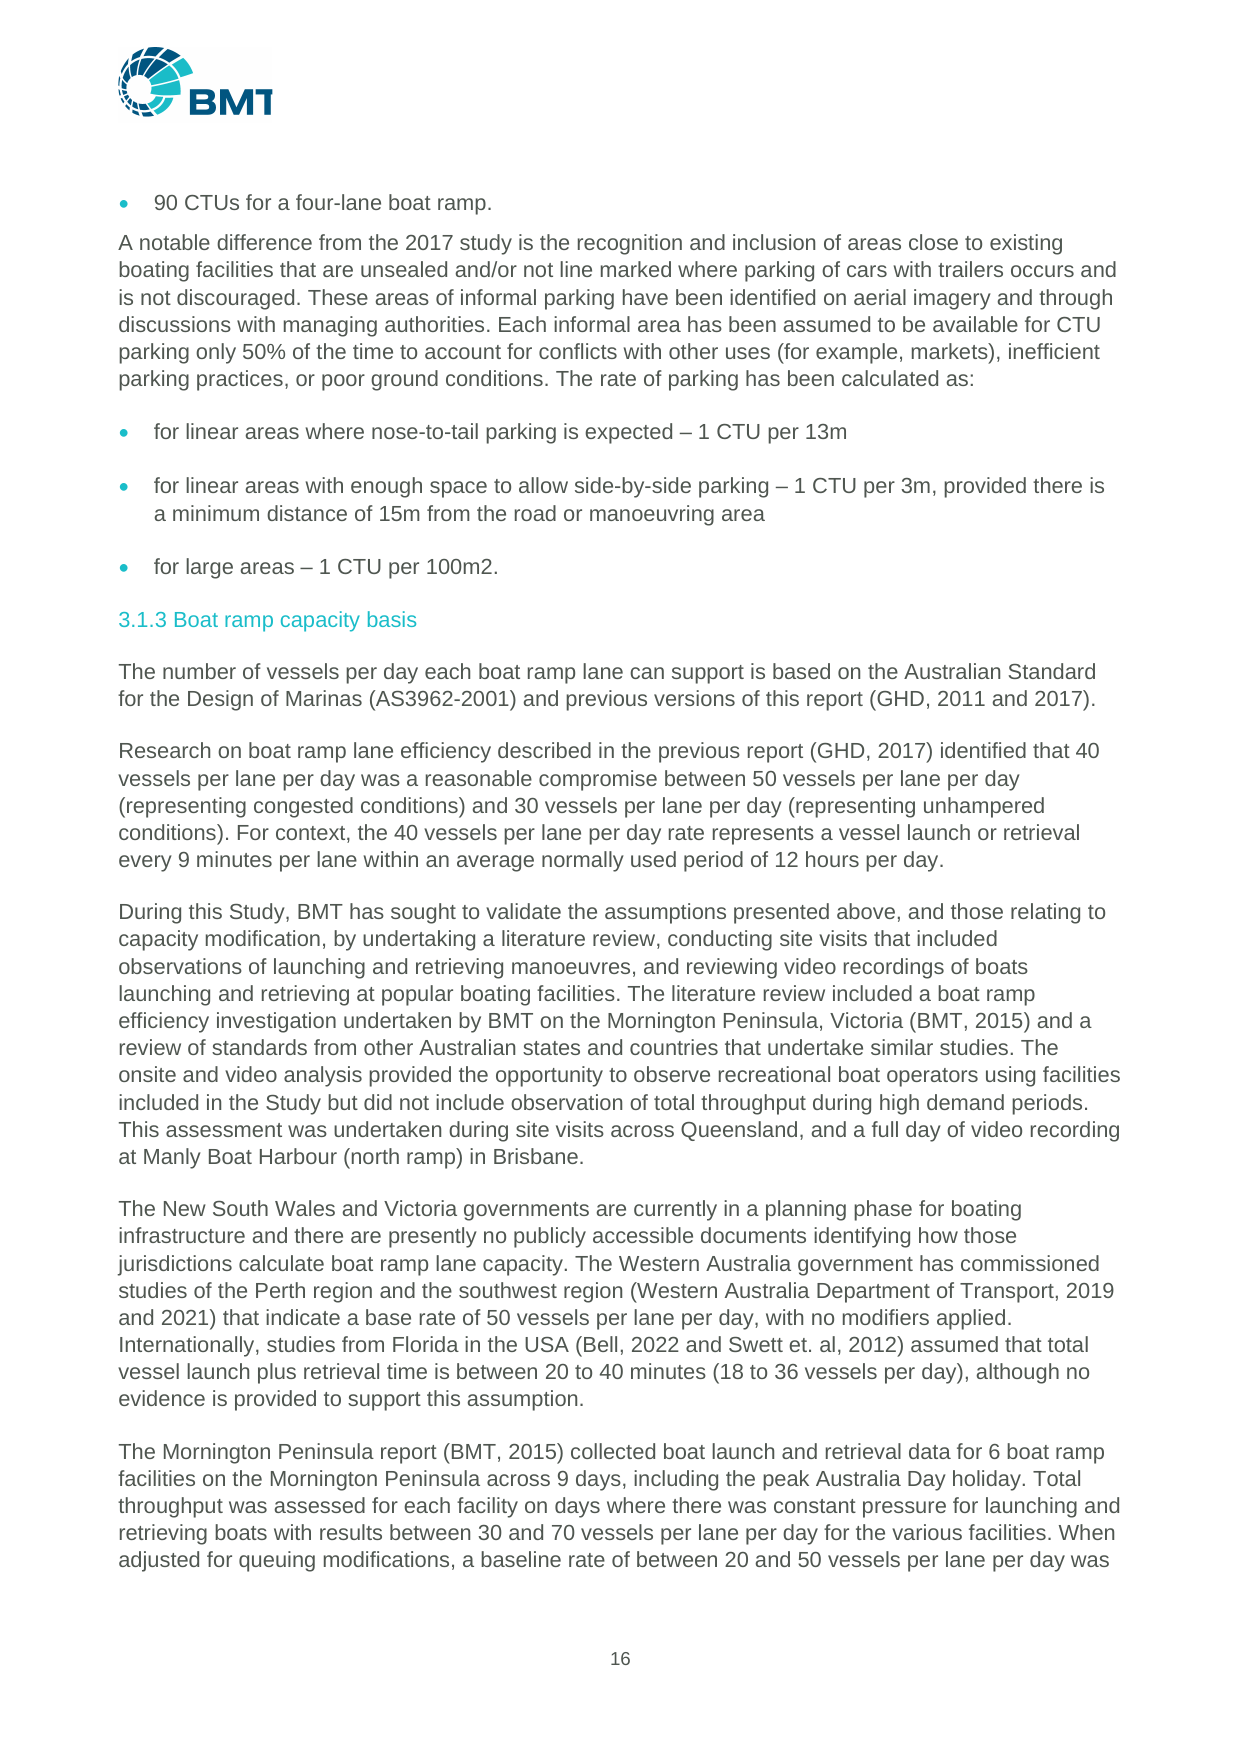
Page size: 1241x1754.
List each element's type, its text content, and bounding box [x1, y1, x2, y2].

text The New South Wales and Victoria governments are currently in a planning phase for boating infrastructure and there are presently no publicly accessible documents identifying how those jurisdictions calculate boat ramp lane capacity. The Western Australia government has commissioned studies of the Perth region and the southwest region (Western Australia Department of Transport, 2019 and 2021) that indicate a base rate of 50 vessels per lane per day, with no modifiers applied. Internationally, studies from Florida in the USA (Bell, 2022 and Swett et. al, 2012) assumed that total vessel launch plus retrieval time is between 20 to 40 minutes (18 to 36 vessels per day), although no evidence is provided to support this assumption. [118, 1196, 1122, 1412]
list 90 CTUs for a four-lane boat ramp. [118, 189, 1122, 216]
picture [118, 47, 273, 123]
list for linear areas with enough space to allow side-by-side parking – 1 CTU per 3m, provided there is a minimum distance of 15m from the road or manoeuvring area [118, 472, 1122, 526]
list Boat ramp capacity basis [118, 607, 1122, 632]
text During this Study, BMT has sought to validate the assumptions presented above, and those relating to capacity modification, by undertaking a literature review, conducting site visits that included observations of launching and retrieving manoeuvres, and reviewing video recordings of boats launching and retrieving at popular boating facilities. The literature review included a boat ramp efficiency investigation undertaken by BMT on the Mornington Peninsula, Victoria (BMT, 2015) and a review of standards from other Australian states and countries that undertake similar studies. The onsite and video analysis provided the opportunity to observe recreational boat operators using facilities included in the Study but did not include observation of total throughput during high demand periods. This assessment was undertaken during site visits across Queensland, and a full day of video recording at Manly Boat Harbour (north ramp) in Brisbane. [118, 899, 1122, 1169]
list for linear areas where nose-to-tail parking is expected – 1 CTU per 13m [118, 418, 1122, 445]
text Research on boat ramp lane efficiency described in the previous report (GHD, 2017) identified that 40 vessels per lane per day was a reasonable compromise between 50 vessels per lane per day (representing congested conditions) and 30 vessels per lane per day (representing unhampered conditions). For context, the 40 vessels per lane per day rate represents a vessel launch or retrieval every 9 minutes per lane within an average normally used period of 12 hours per day. [118, 738, 1122, 872]
text The number of vessels per day each boat ramp lane can support is based on the Australian Standard for the Design of Marinas (AS3962-2001) and previous versions of this report (GHD, 2011 and 2017). [118, 659, 1122, 711]
list for large areas – 1 CTU per 100m2. [118, 553, 1122, 579]
list A notable difference from the 2017 study is the recognition and inclusion of areas close to existing boating facilities that are unsealed and/or not line marked where parking of cars with trailers occurs and is not discouraged. These areas of informal parking have been identified on aerial imagery and through discussions with managing authorities. Each informal area has been assumed to be available for CTU parking only 50% of the time to account for conflicts with other uses (for example, markets), inefficient parking practices, or poor ground conditions. The rate of parking has been calculated as: [118, 230, 1122, 391]
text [118, 1438, 1122, 1572]
